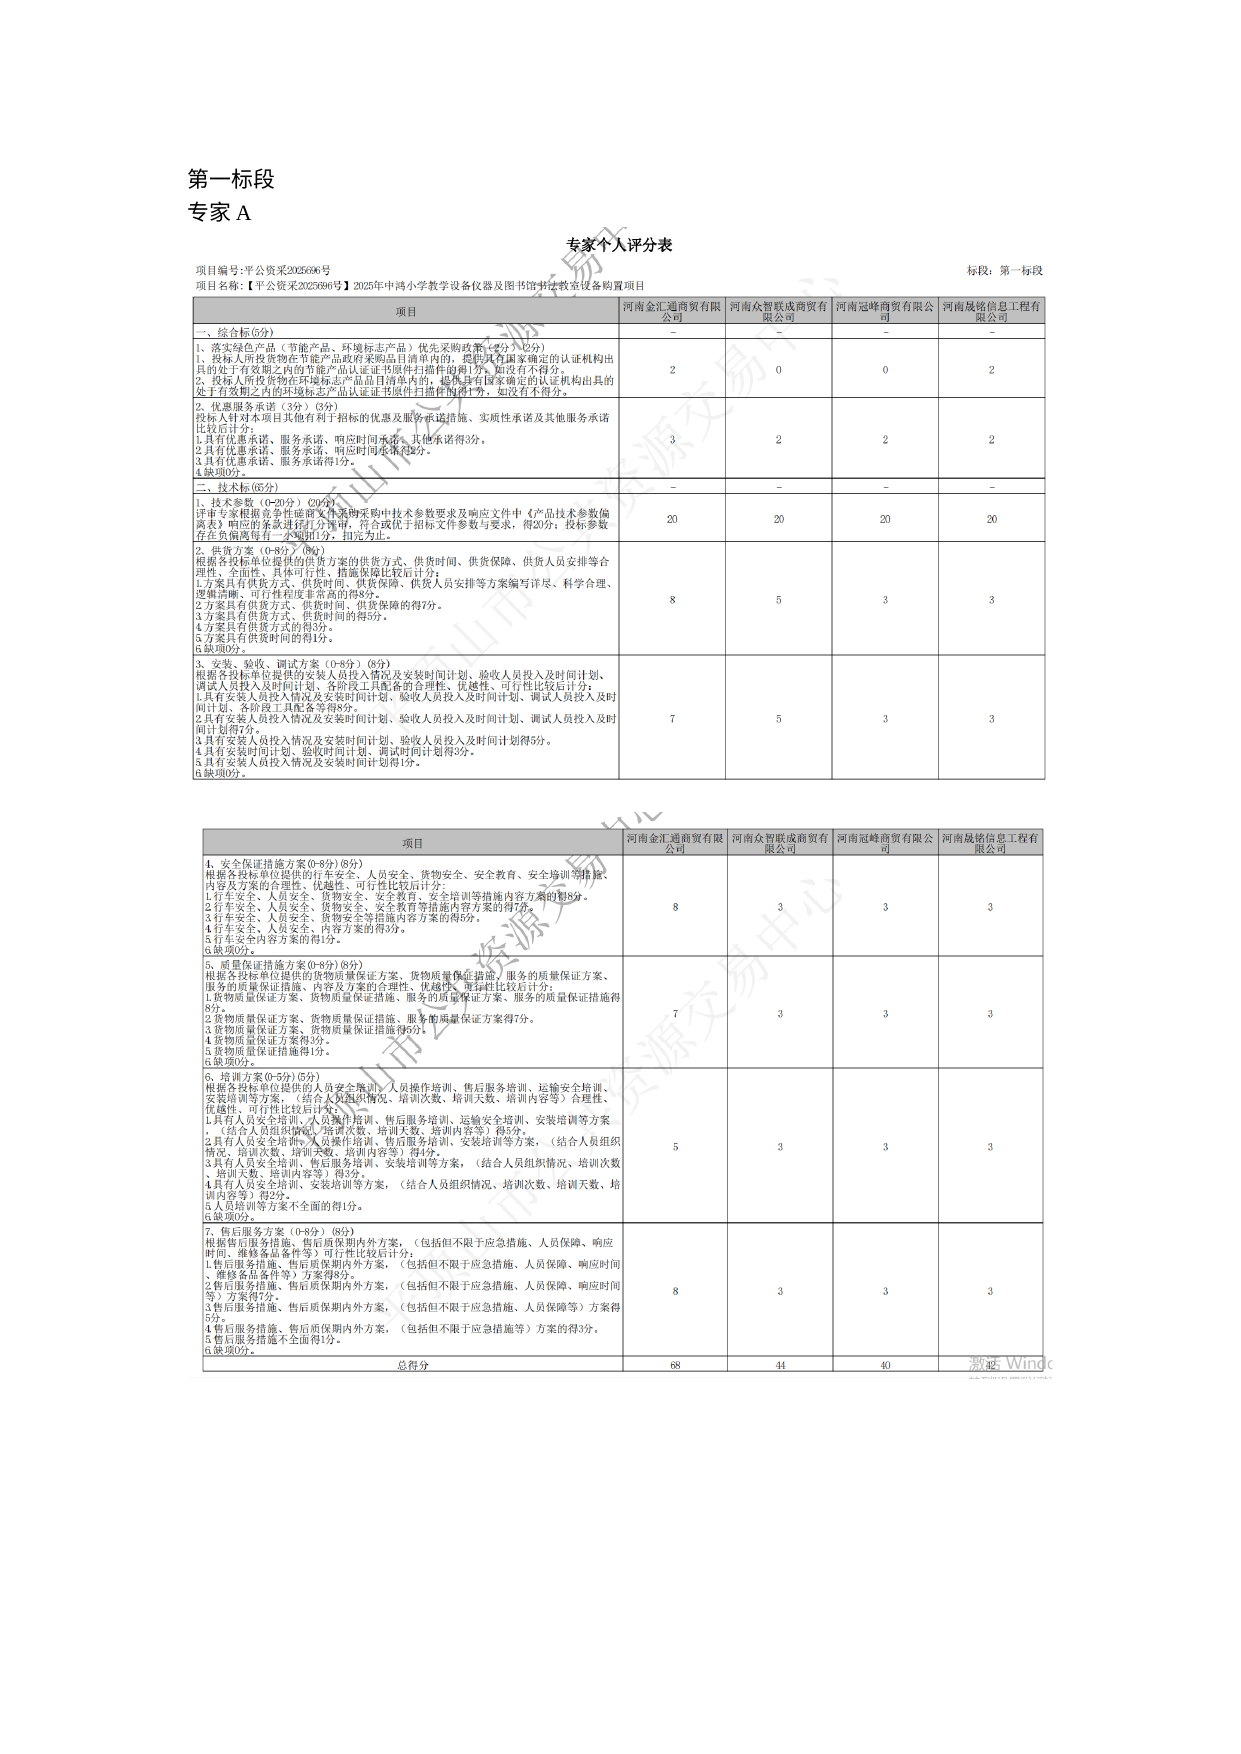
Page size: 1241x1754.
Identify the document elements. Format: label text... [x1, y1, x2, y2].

text 第一标段 [187, 162, 1053, 194]
picture [187, 812, 1053, 1379]
picture [187, 227, 1053, 786]
text 专家A [187, 194, 1053, 227]
